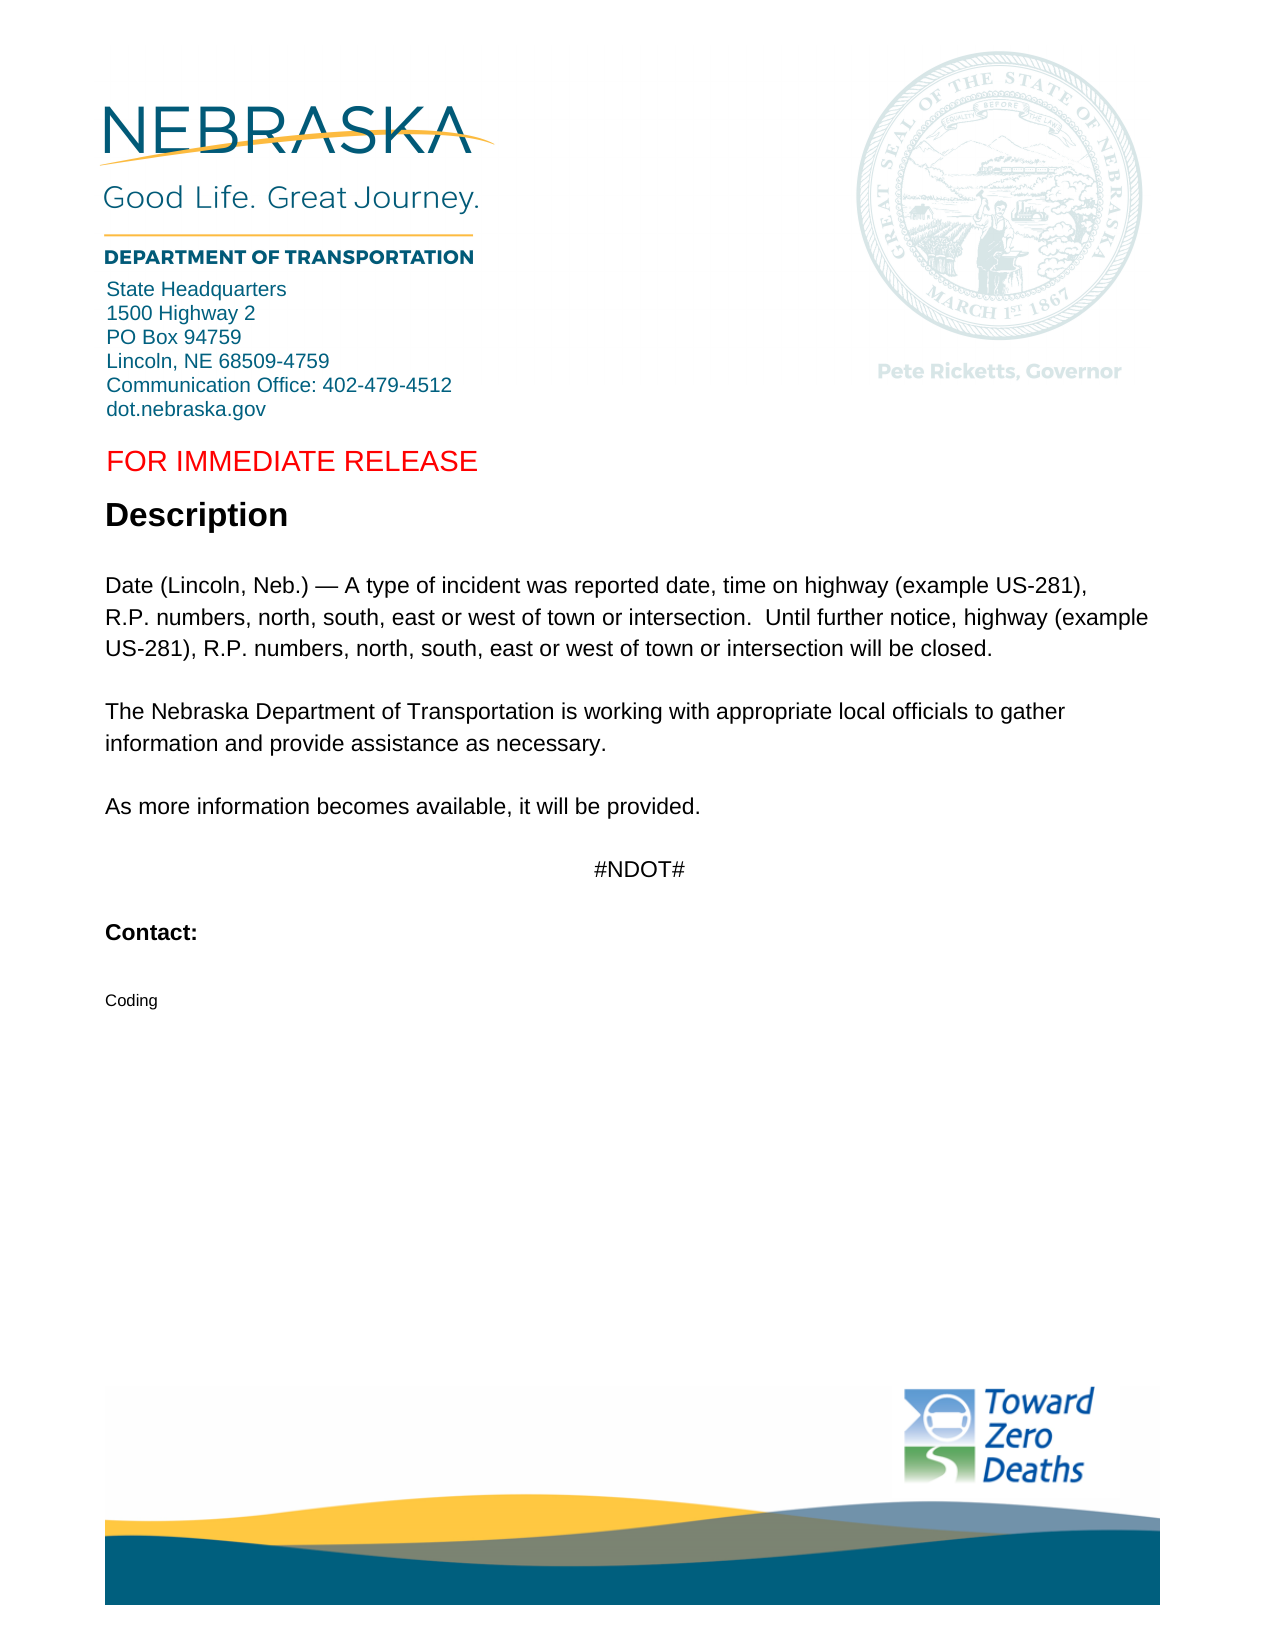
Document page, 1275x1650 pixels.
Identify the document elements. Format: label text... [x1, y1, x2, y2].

text Description [105, 495, 1170, 533]
text #NDOT# [105, 856, 1170, 882]
text As more information becomes available, it will be provided. [105, 793, 1170, 819]
text Contact: [105, 919, 1170, 945]
text Date (Lincoln, Neb.) — A type of incident was reported date, time on highway (example US-281), R.P. numbers, north, south, east or west of town or intersection. Until further notice, highway (example US-281), R.P. numbers, north, south, east or west of town or intersection will be closed. [105, 572, 1170, 661]
text The Nebraska Department of Transportation is working with appropriate local officials to gather information and provide assistance as necessary. [105, 698, 1170, 756]
picture [93, 45, 1152, 392]
picture [260, 380, 269, 385]
text Coding [105, 991, 1170, 1010]
